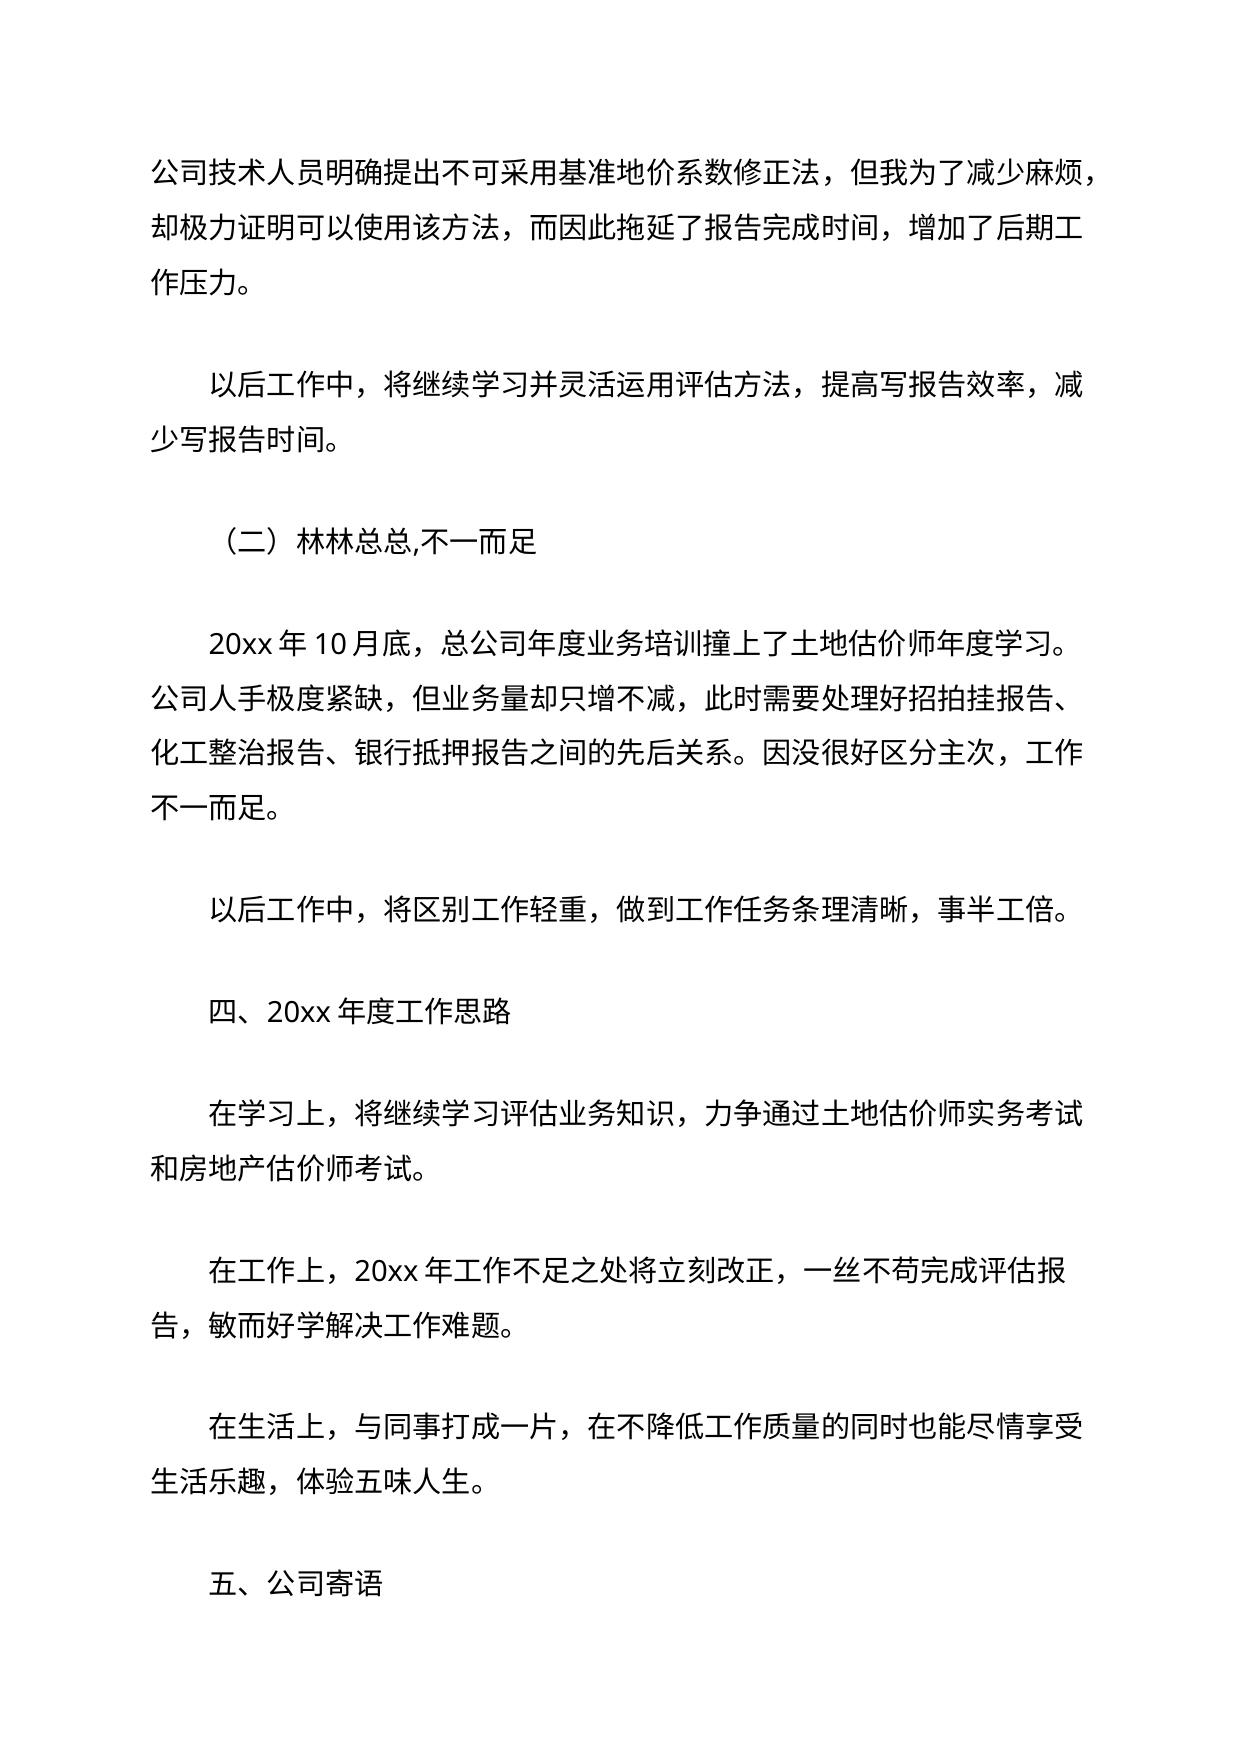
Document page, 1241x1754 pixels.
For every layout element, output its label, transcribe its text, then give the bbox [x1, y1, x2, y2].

text 五、公司寄语 [150, 1561, 1090, 1603]
text 四、20xx年度工作思路 [150, 988, 1090, 1031]
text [150, 150, 1090, 302]
text 在生活上，与同事打成一片，在不降低工作质量的同时也能尽情享受生活乐趣，体验五味人生。 [150, 1404, 1090, 1501]
text 20xx年10月底，总公司年度业务培训撞上了土地估价师年度学习。公司人手极度紧缺，但业务量却只增不减，此时需要处理好招拍挂报告、化工整治报告、银行抵押报告之间的先后关系。因没很好区分主次，工作不一而足。 [150, 620, 1090, 827]
text （二）林林总总,不一而足 [150, 518, 1090, 561]
text 在工作上，20xx年工作不足之处将立刻改正，一丝不苟完成评估报告，敏而好学解决工作难题。 [150, 1247, 1090, 1344]
text 在学习上，将继续学习评估业务知识，力争通过土地估价师实务考试和房地产估价师考试。 [150, 1091, 1090, 1188]
text 以后工作中，将区别工作轻重，做到工作任务条理清晰，事半工倍。 [150, 887, 1090, 929]
text 以后工作中，将继续学习并灵活运用评估方法，提高写报告效率，减少写报告时间。 [150, 362, 1090, 459]
